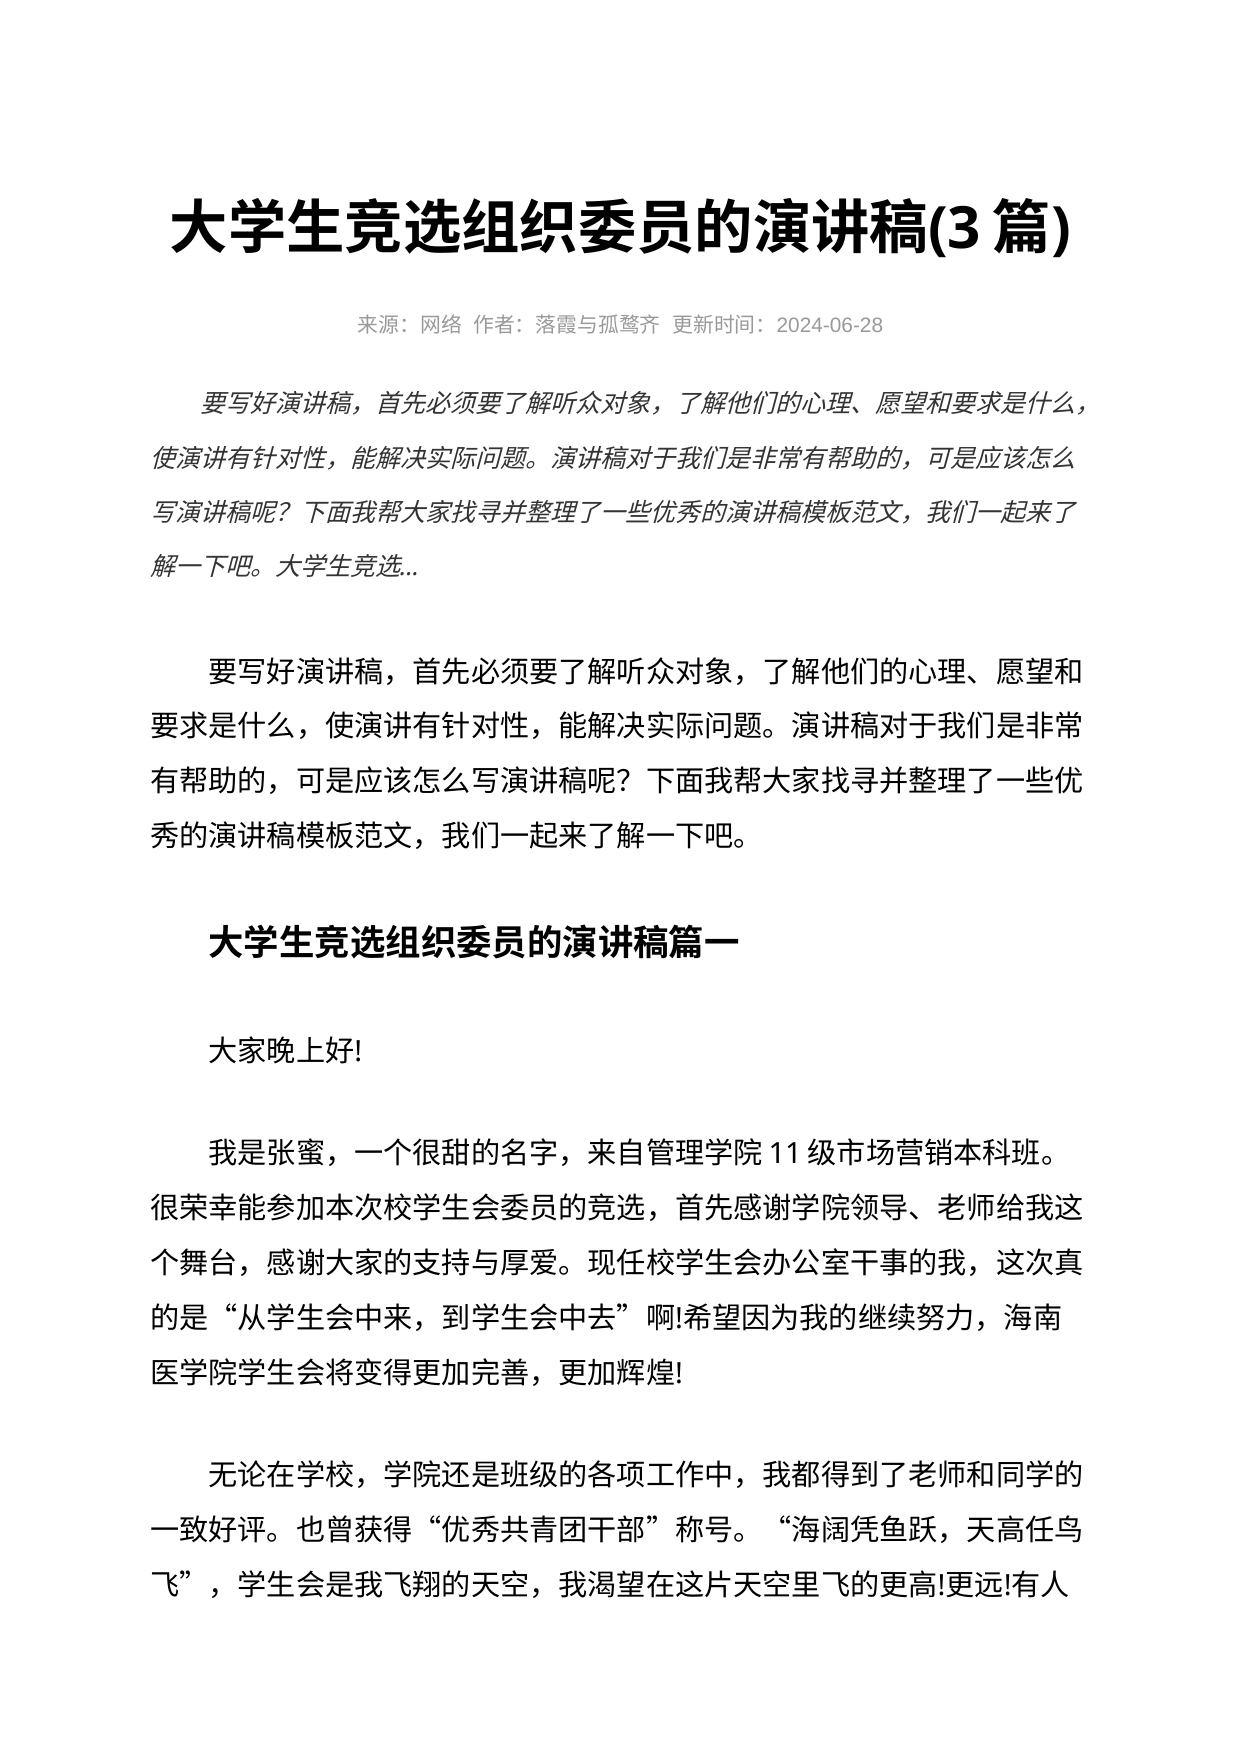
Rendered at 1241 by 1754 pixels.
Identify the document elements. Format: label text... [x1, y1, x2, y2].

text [150, 1452, 1090, 1604]
text 要写好演讲稿，首先必须要了解听众对象，了解他们的心理、愿望和要求是什么，使演讲有针对性，能解决实际问题。演讲稿对于我们是非常有帮助的，可是应该怎么写演讲稿呢？下面我帮大家找寻并整理了一些优秀的演讲稿模板范文，我们一起来了解一下吧。 [150, 648, 1090, 855]
text 大学生竞选组织委员的演讲稿篇一 [150, 914, 1090, 966]
text 我是张蜜，一个很甜的名字，来自管理学院11级市场营销本科班。很荣幸能参加本次校学生会委员的竞选，首先感谢学院领导、老师给我这个舞台，感谢大家的支持与厚爱。现任校学生会办公室干事的我，这次真的是“从学生会中来，到学生会中去”啊!希望因为我的继续努力，海南医学院学生会将变得更加完善，更加辉煌! [150, 1130, 1090, 1392]
text 要写好演讲稿，首先必须要了解听众对象，了解他们的心理、愿望和要求是什么，使演讲有针对性，能解决实际问题。演讲稿对于我们是非常有帮助的，可是应该怎么写演讲稿呢？下面我帮大家找寻并整理了一些优秀的演讲稿模板范文，我们一起来了解一下吧。大学生竞选... [150, 384, 1090, 583]
text 来源：网络 作者：落霞与孤鹜齐 更新时间：2024-06-28 [150, 313, 1090, 337]
text 大家晚上好! [150, 1028, 1090, 1070]
subtitle 大学生竞选组织委员的演讲稿(3篇) [150, 181, 1090, 266]
